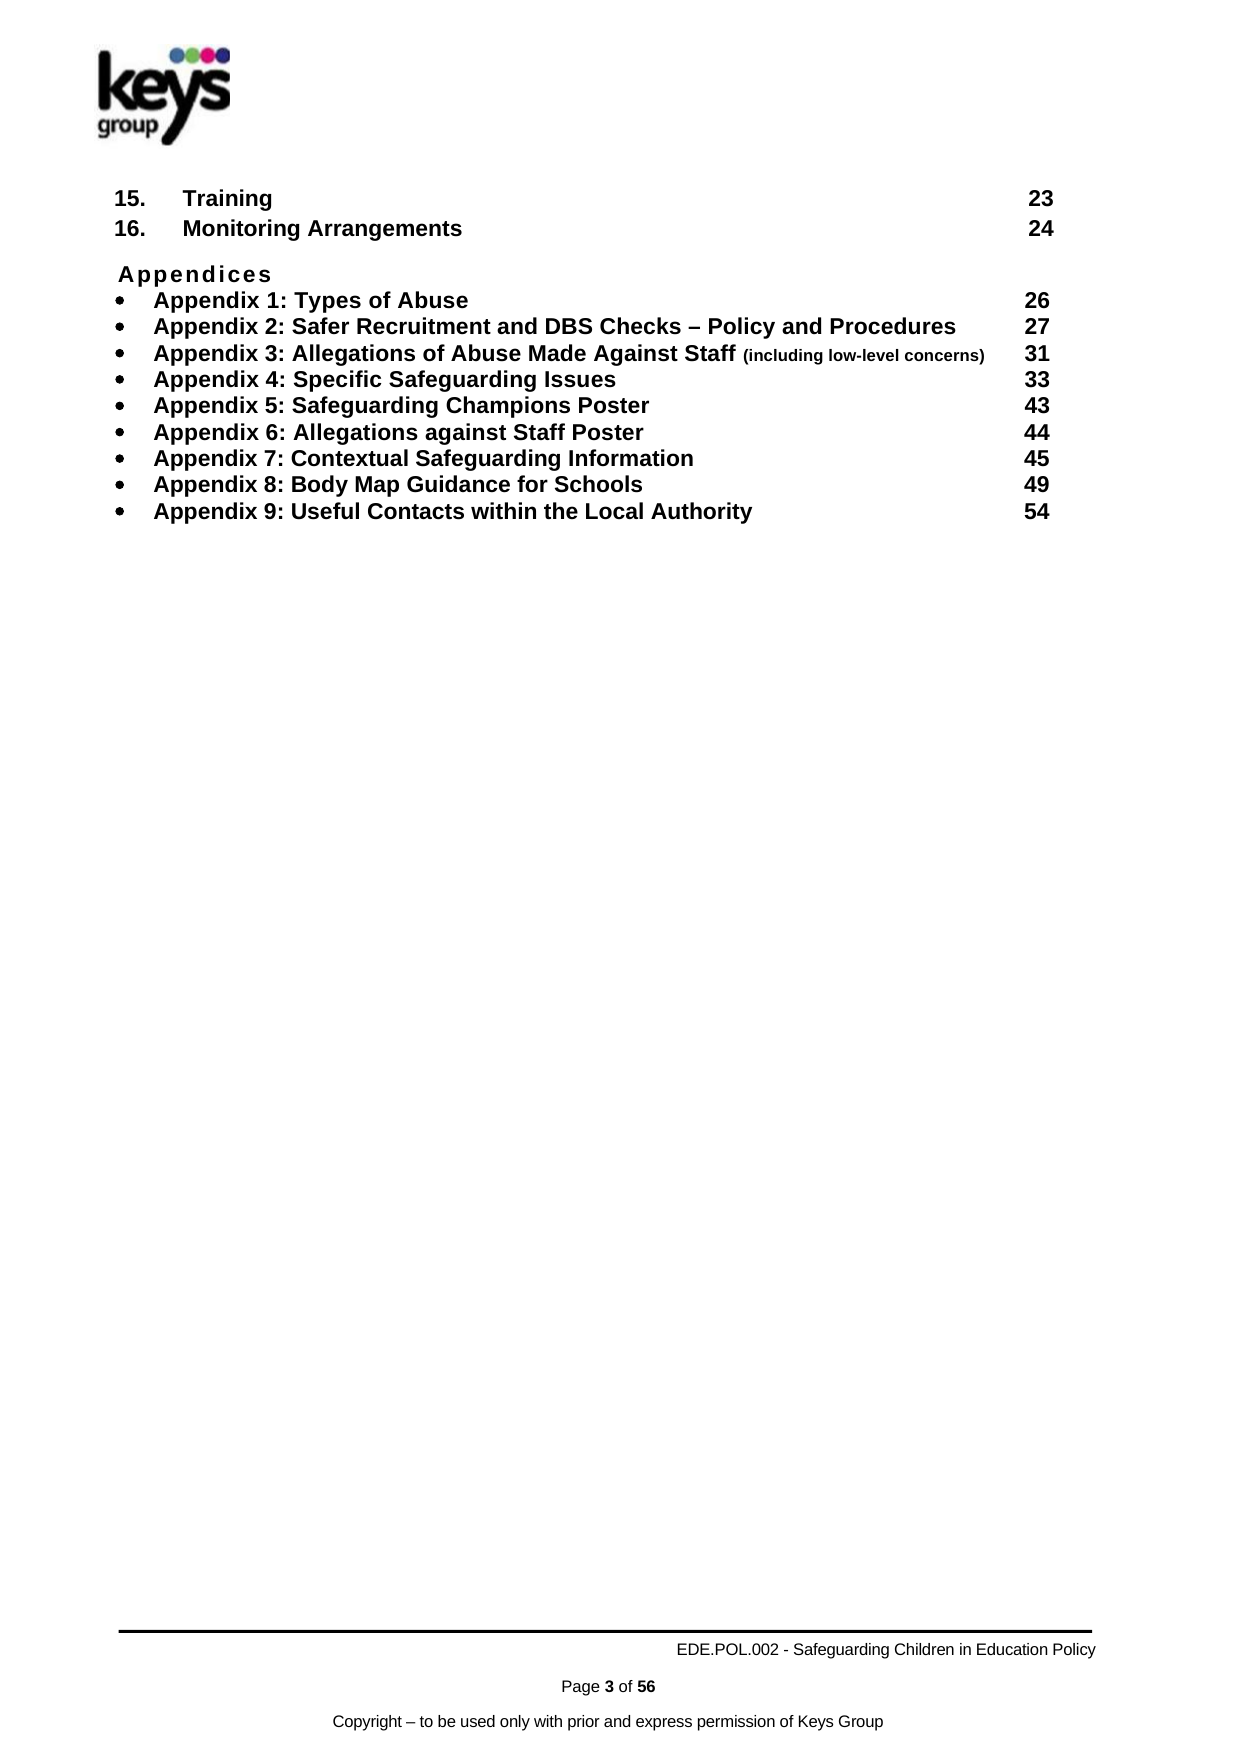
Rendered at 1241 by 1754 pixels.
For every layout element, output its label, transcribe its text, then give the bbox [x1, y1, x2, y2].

list Appendix 1: Types of Abuse 26 [116, 287, 1122, 313]
list Appendix 5: Safeguarding Champions Poster 43 [116, 392, 1122, 419]
text Appendices [94, 261, 1122, 287]
table_cell 24 [981, 211, 1088, 245]
list Appendix 7: Contextual Safeguarding Information 45 [116, 445, 1122, 471]
list Appendix 2: Safer Recruitment and DBS Checks – Policy and Procedures 27 [116, 313, 1122, 340]
list Appendix 6: Allegations against Staff Poster 44 [116, 419, 1122, 445]
table_cell Monitoring Arrangements [166, 211, 981, 245]
table_cell 23 [981, 184, 1088, 211]
table_cell Training [166, 184, 981, 211]
list Appendix 8: Body Map Guidance for Schools 49 [116, 471, 1122, 498]
table_cell 15. [94, 184, 166, 211]
table_cell 16. [94, 211, 166, 245]
picture [93, 44, 230, 149]
list Appendix 4: Specific Safeguarding Issues 33 [116, 366, 1122, 392]
list Appendix 3: Allegations of Abuse Made Against Staff (including low-level concerns) 31 [116, 340, 1122, 366]
list Appendix 9: Useful Contacts within the Local Authority 54 [116, 498, 1122, 524]
